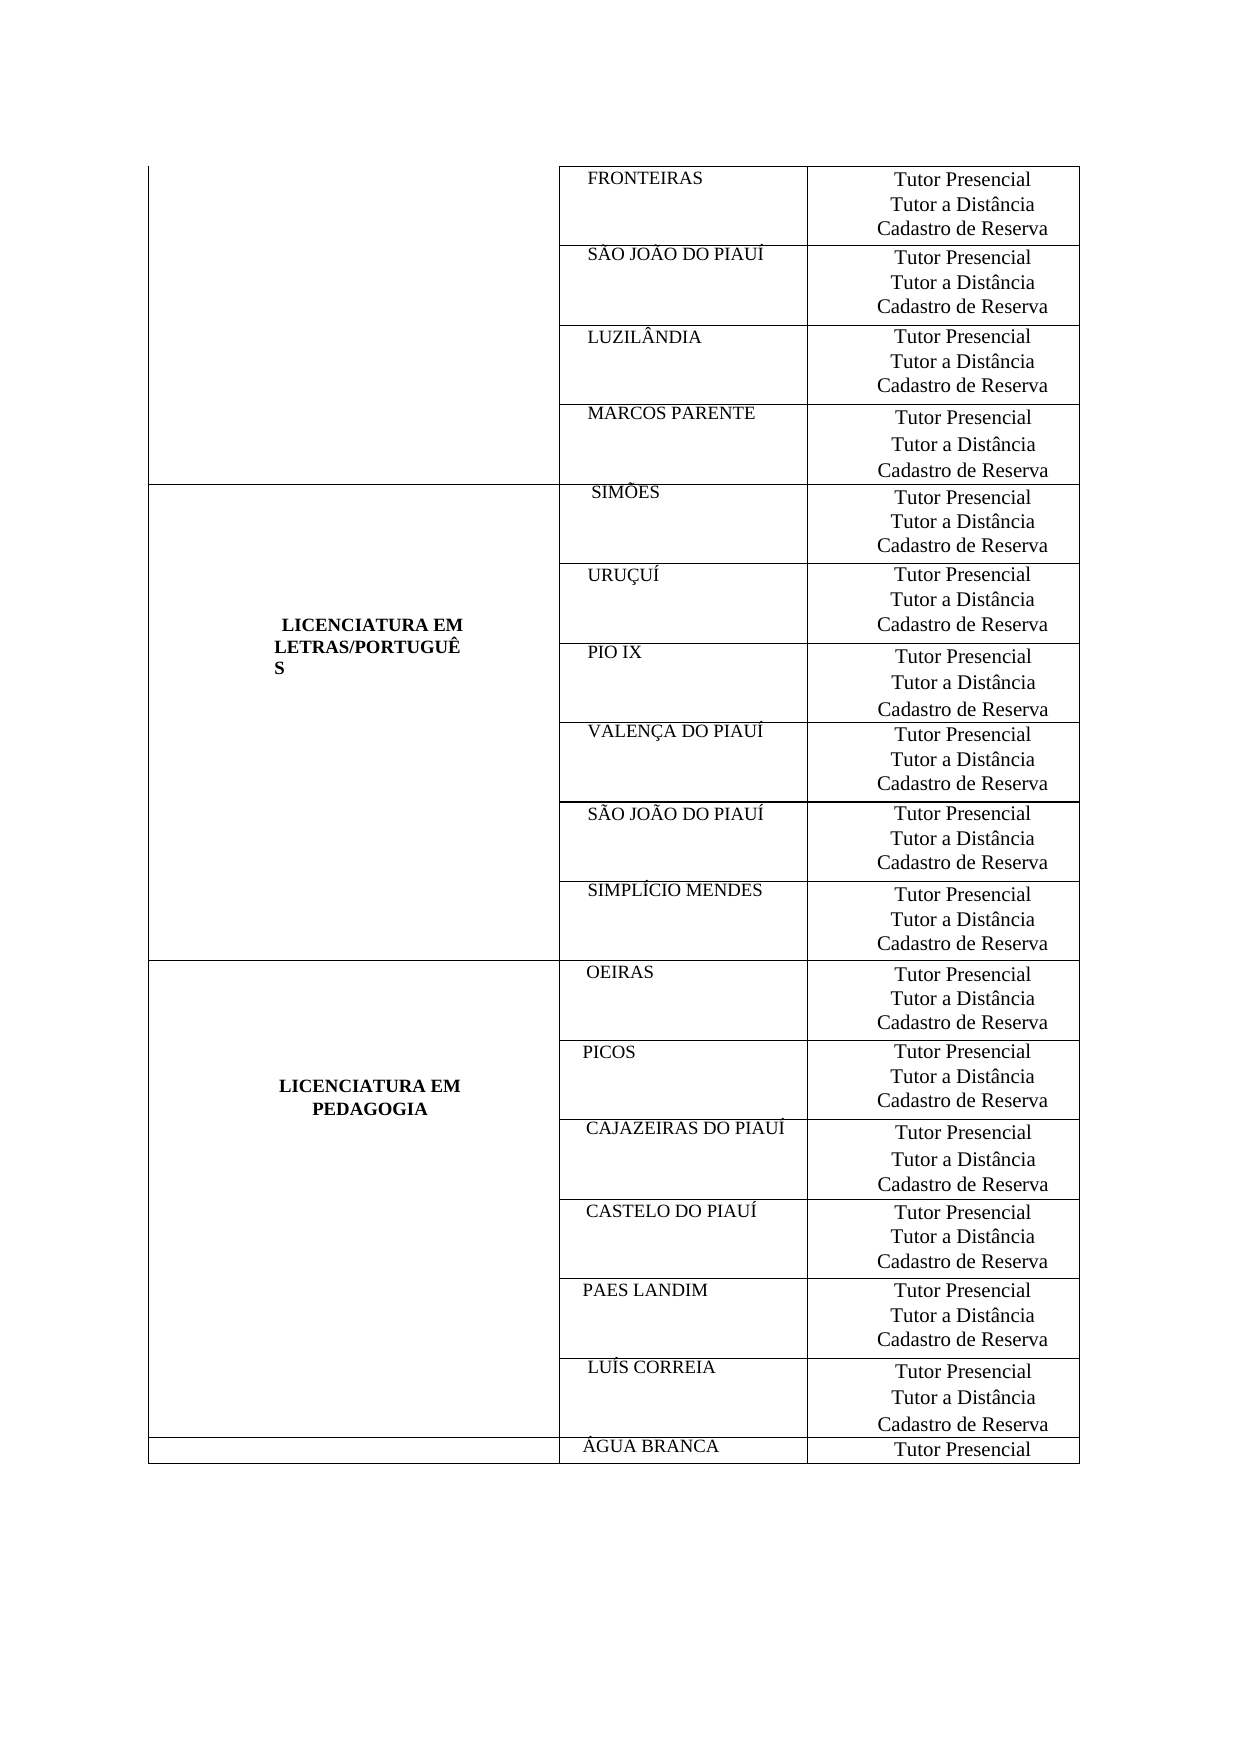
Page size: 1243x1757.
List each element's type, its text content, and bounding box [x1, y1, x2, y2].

table_cell LICENCIATURA EM PEDAGOGIA [149, 961, 559, 1437]
table_cell MARCOS PARENTE [560, 405, 807, 483]
table_cell SÃO JOÃO DO PIAUÍ [560, 246, 807, 324]
table_cell Tutor Presencial Tutor a Distância Cadastro de Reserva [808, 803, 1079, 881]
table_cell LICENCIATURA EM LETRAS/PORTUGUÊS [149, 485, 559, 960]
table_cell SIMPLÍCIO MENDES [560, 882, 807, 960]
table_cell Tutor Presencial Tutor a Distância Cadastro de Reserva [808, 882, 1079, 960]
table_cell SIMÕES [560, 485, 807, 563]
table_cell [808, 246, 1079, 324]
table_cell SÃO JOÃO DO PIAUÍ [560, 803, 807, 881]
table_cell Tutor Presencial Tutor a Distância Cadastro de Reserva [808, 644, 1079, 722]
table_cell Tutor Presencial Tutor a Distância Cadastro de Reserva [808, 1120, 1079, 1199]
table_cell CAJAZEIRAS DO PIAUÍ [560, 1120, 807, 1199]
table_cell OEIRAS [560, 961, 807, 1040]
table_cell URUÇUÍ [560, 564, 807, 643]
table_cell [149, 1438, 559, 1462]
table_cell CASTELO DO PIAUÍ [560, 1200, 807, 1278]
table_cell LUZILÂNDIA [560, 326, 807, 404]
table_header [149, 166, 559, 483]
table_header FRONTEIRAS [560, 167, 807, 245]
table_cell VALENÇA DO PIAUÍ [560, 723, 807, 801]
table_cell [808, 1279, 1079, 1358]
table_cell LUÍS CORREIA [560, 1359, 807, 1437]
table_cell Tutor Presencial Tutor a Distância Cadastro de Reserva [808, 1041, 1079, 1119]
table_cell Tutor Presencial Tutor a Distância Cadastro de Reserva [808, 564, 1079, 643]
table_cell Tutor Presencial Tutor a Distância Cadastro de Reserva [808, 485, 1079, 563]
table_cell PAES LANDIM [560, 1279, 807, 1358]
table_cell Tutor Presencial Tutor a Distância Cadastro de Reserva [808, 961, 1079, 1040]
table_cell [808, 326, 1079, 404]
table_cell Tutor Presencial Tutor a Distância Cadastro de Reserva [808, 405, 1079, 483]
table_cell Tutor Presencial Tutor a Distância Cadastro de Reserva [808, 1200, 1079, 1278]
table_cell Tutor Presencial [808, 1438, 1079, 1462]
table_cell PIO IX [560, 644, 807, 722]
table_cell PICOS [560, 1041, 807, 1119]
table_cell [808, 1359, 1079, 1437]
table_header Tutor Presencial Tutor a Distância Cadastro de Reserva [808, 167, 1079, 245]
table_cell ÁGUA BRANCA [560, 1438, 807, 1462]
table_cell Tutor Presencial Tutor a Distância Cadastro de Reserva [808, 723, 1079, 801]
